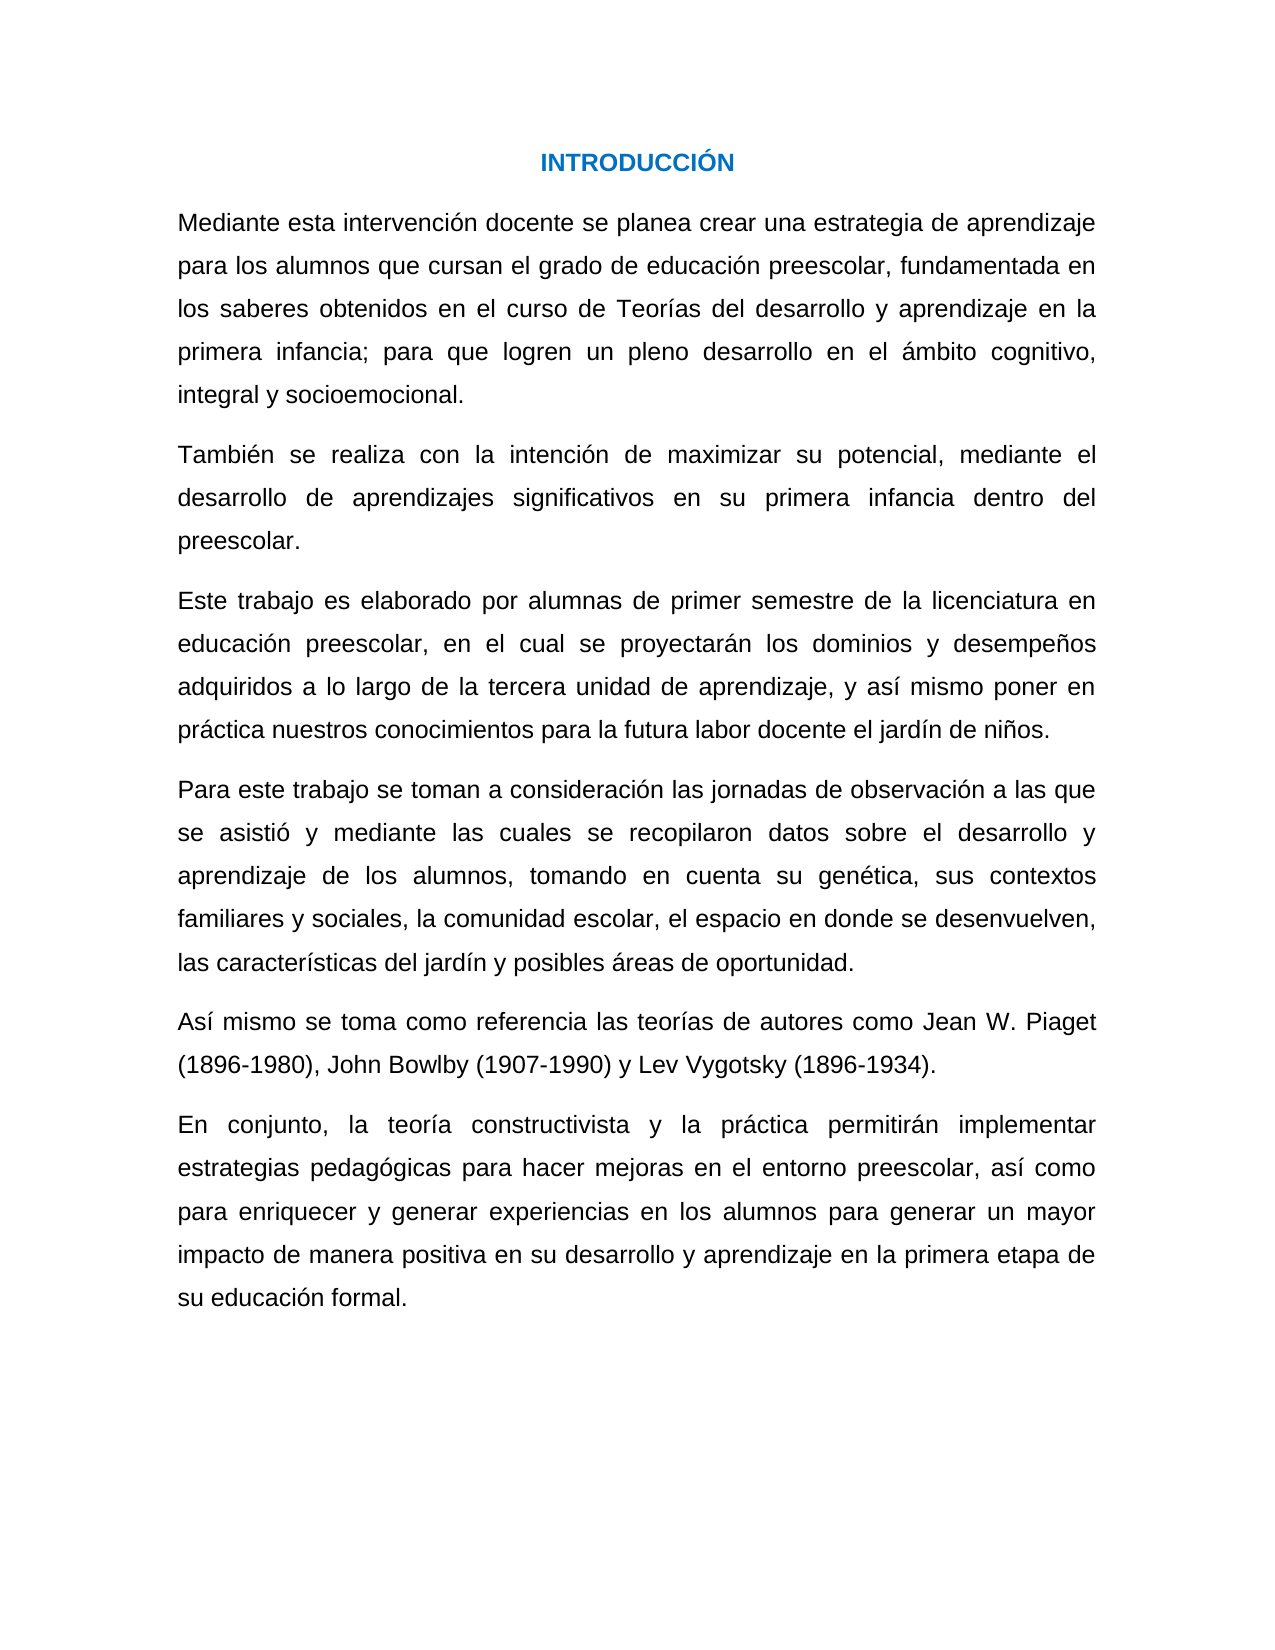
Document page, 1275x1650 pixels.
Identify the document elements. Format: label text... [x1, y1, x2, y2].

text También se realiza con la intención de maximizar su potencial, mediante el desarrollo de aprendizajes significativos en su primera infancia dentro del preescolar. [177, 440, 1098, 555]
text INTRODUCCIÓN [177, 148, 1098, 176]
text Para este trabajo se toman a consideración las jornadas de observación a las que se asistió y mediante las cuales se recopilaron datos sobre el desarrollo y aprendizaje de los alumnos, tomando en cuenta su genética, sus contextos familiares y sociales, la comunidad escolar, el espacio en donde se desenvuelven, las características del jardín y posibles áreas de oportunidad. [177, 775, 1098, 976]
text Así mismo se toma como referencia las teorías de autores como Jean W. Piaget (1896-1980), John Bowlby (1907-1990) y Lev Vygotsky (1896-1934). [177, 1007, 1098, 1079]
text Este trabajo es elaborado por alumnas de primer semestre de la licenciatura en educación preescolar, en el cual se proyectarán los dominios y desempeños adquiridos a lo largo de la tercera unidad de aprendizaje, y así mismo poner en práctica nuestros conocimientos para la futura labor docente el jardín de niños. [177, 586, 1098, 744]
text Mediante esta intervención docente se planea crear una estrategia de aprendizaje para los alumnos que cursan el grado de educación preescolar, fundamentada en los saberes obtenidos en el curso de Teorías del desarrollo y aprendizaje en la primera infancia; para que logren un pleno desarrollo en el ámbito cognitivo, integral y socioemocional. [177, 207, 1098, 409]
text En conjunto, la teoría constructivista y la práctica permitirán implementar estrategias pedagógicas para hacer mejoras en el entorno preescolar, así como para enriquecer y generar experiencias en los alumnos para generar un mayor impacto de manera positiva en su desarrollo y aprendizaje en la primera etapa de su educación formal. [177, 1110, 1098, 1311]
